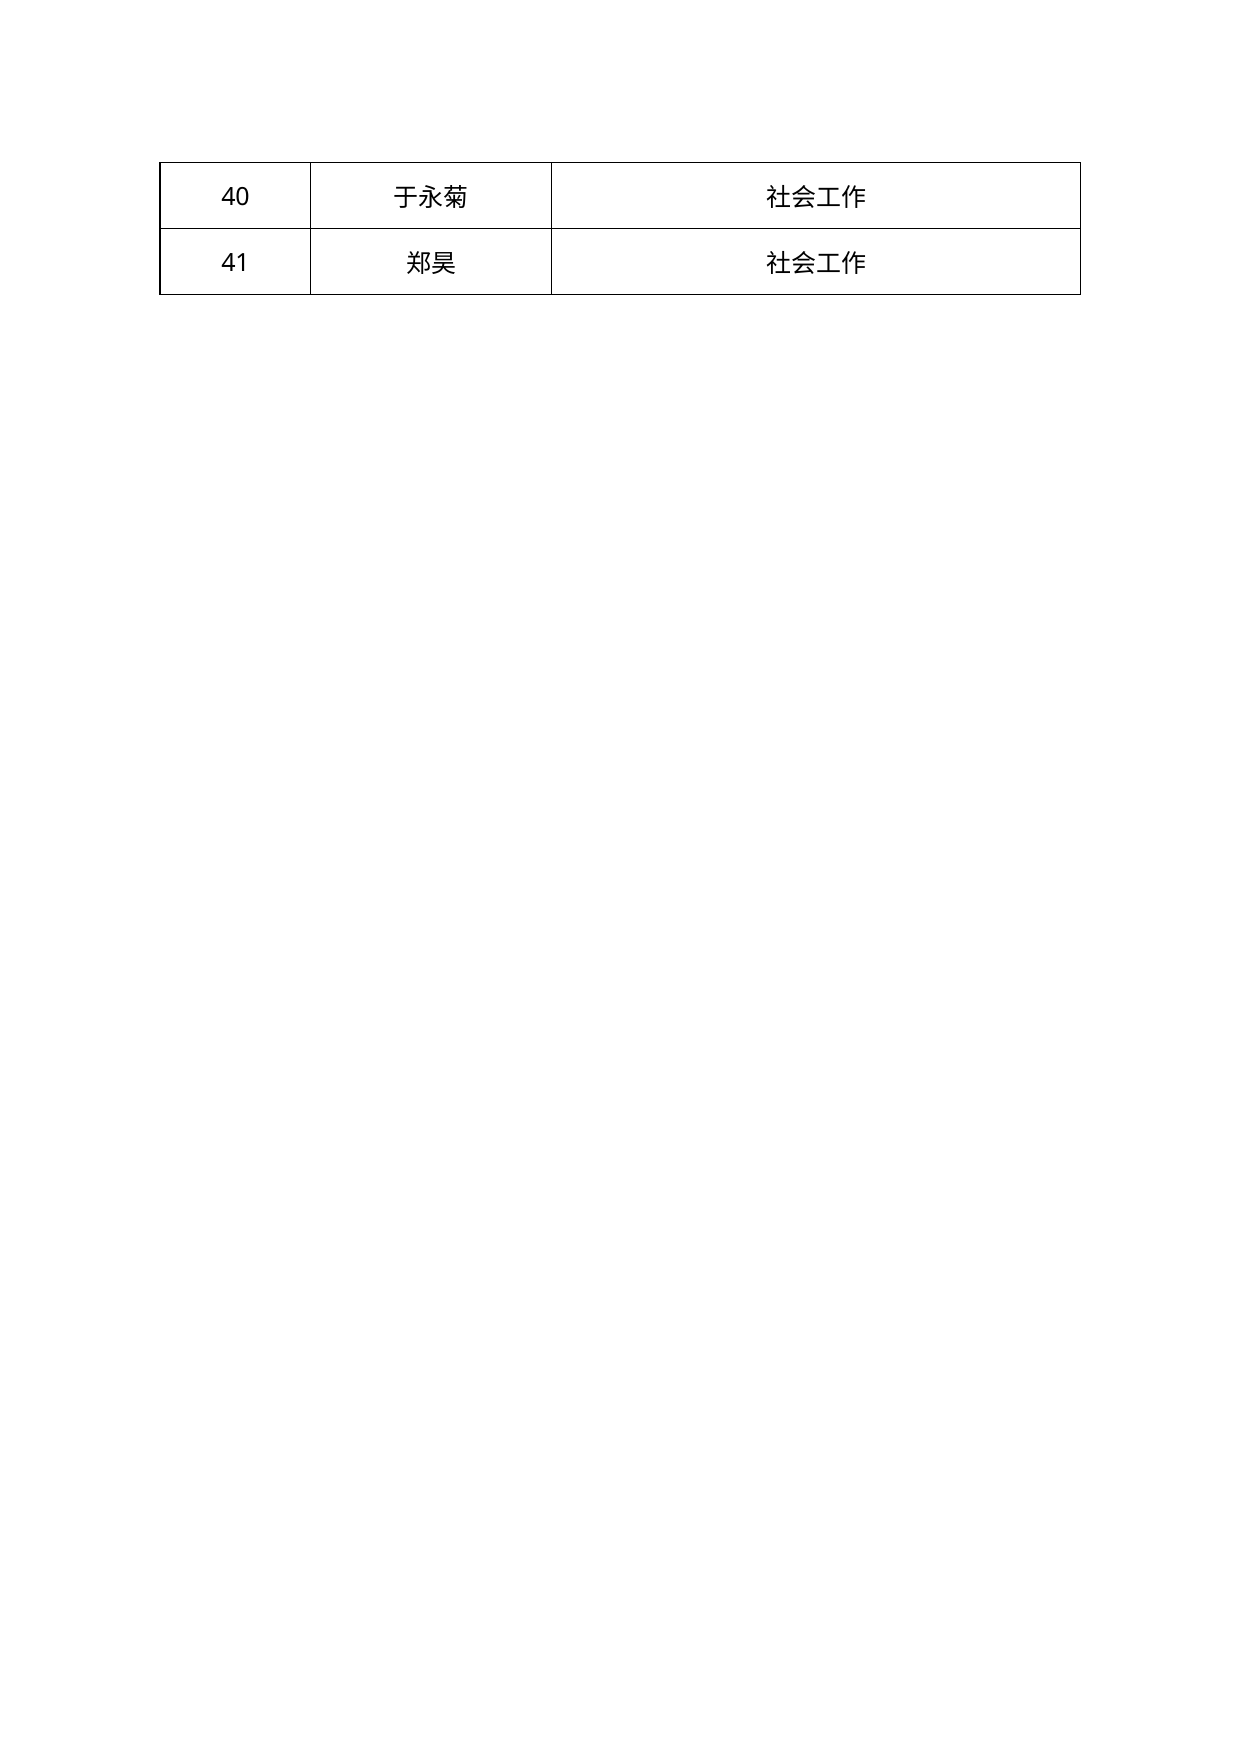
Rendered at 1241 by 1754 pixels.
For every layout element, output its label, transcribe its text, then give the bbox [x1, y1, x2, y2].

table_cell 41 [161, 229, 310, 294]
table_cell 社会工作 [552, 229, 1080, 294]
table_cell 郑昊 [311, 229, 551, 294]
table_cell 社会工作 [552, 163, 1080, 228]
table_cell 40 [161, 163, 310, 228]
table_cell 于永菊 [311, 163, 551, 228]
